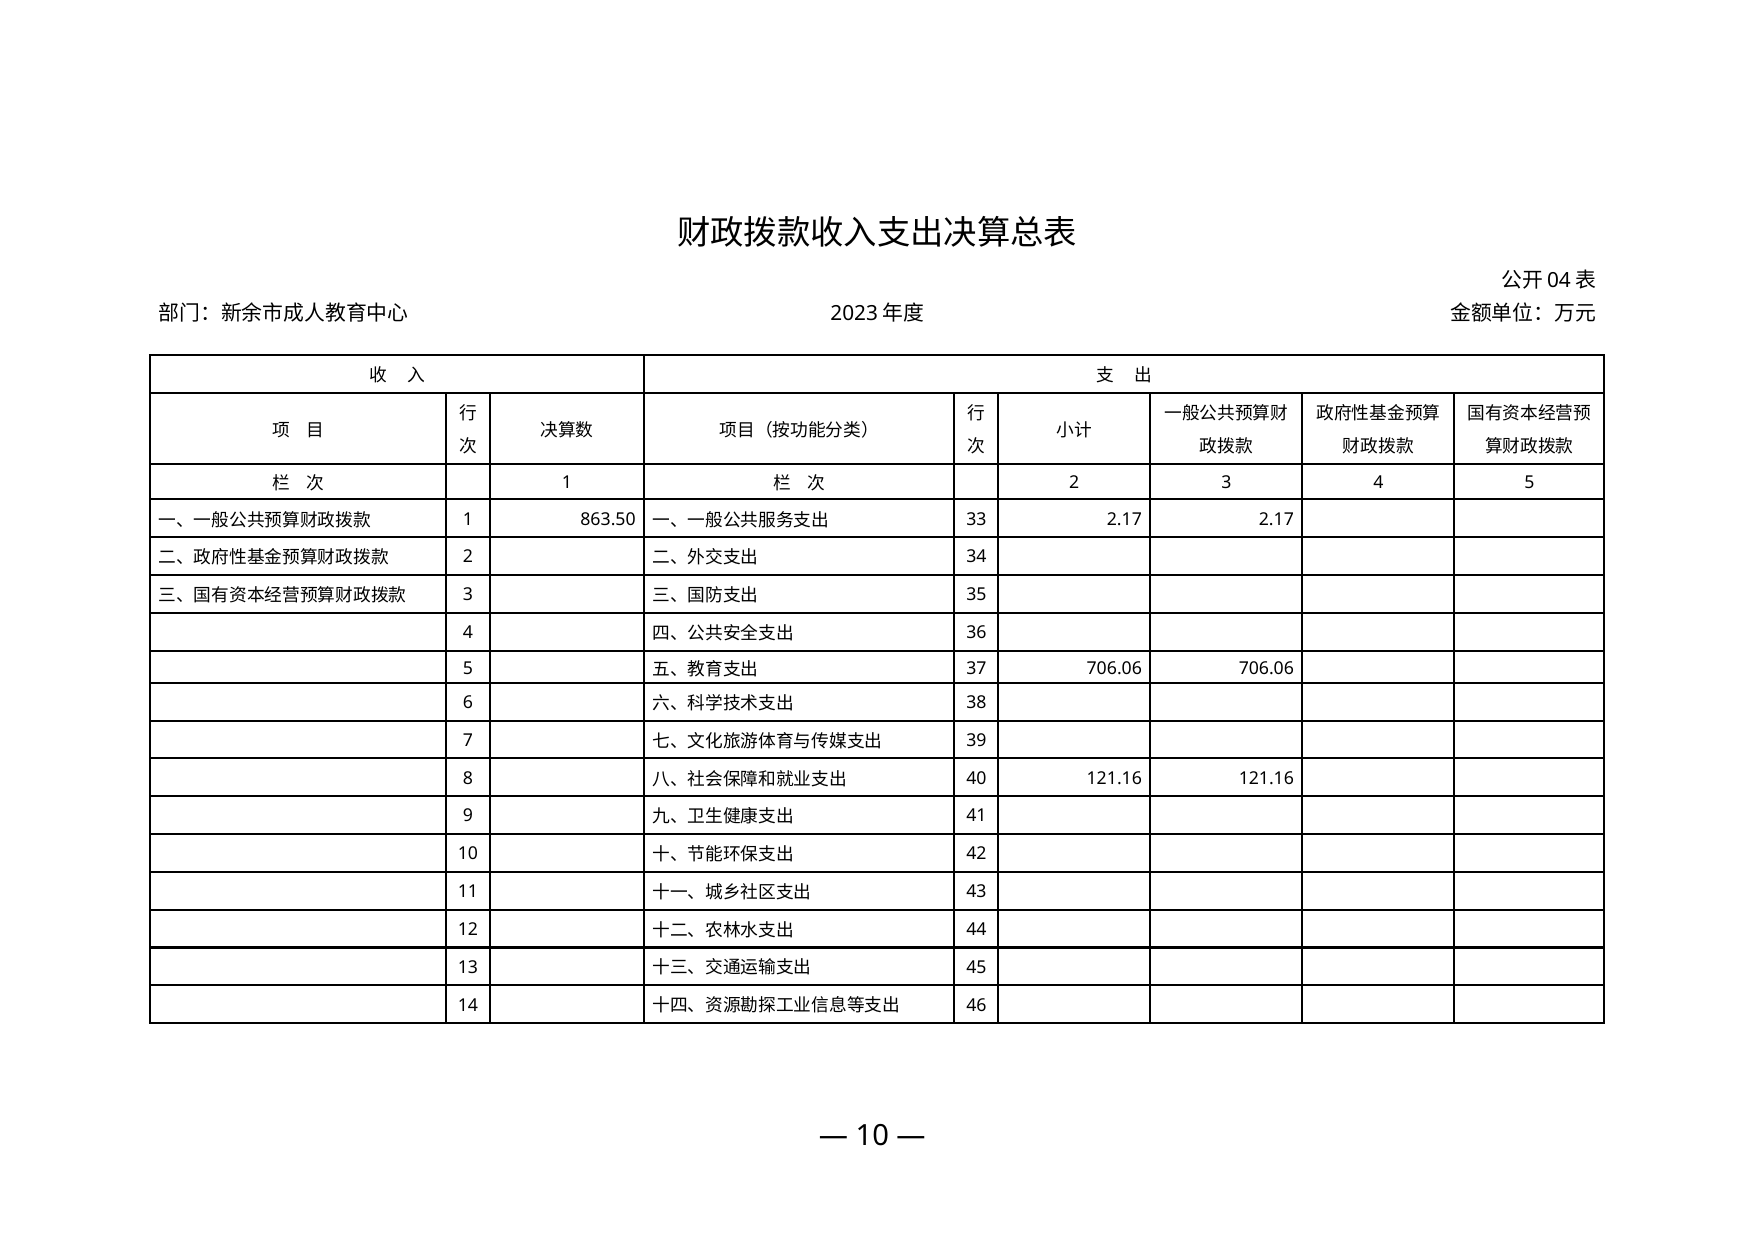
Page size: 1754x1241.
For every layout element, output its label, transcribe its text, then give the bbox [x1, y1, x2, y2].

table_cell 政府性基金预算财政拨款 [1303, 394, 1453, 462]
table_cell 37 [955, 652, 997, 682]
table_cell [491, 759, 643, 795]
table_cell [1303, 576, 1453, 612]
table_cell [491, 949, 643, 984]
table_cell [491, 835, 643, 871]
table_cell 46 [955, 986, 997, 1022]
table_cell 38 [955, 684, 997, 719]
table_cell [1151, 873, 1301, 908]
table_cell [1151, 797, 1301, 833]
table_cell 2.17 [999, 500, 1149, 536]
table_cell [1151, 986, 1301, 1022]
table_cell 41 [955, 797, 997, 833]
table_cell 十三、交通运输支出 [645, 949, 953, 984]
table_cell 七、文化旅游体育与传媒支出 [645, 722, 953, 757]
table_cell [999, 873, 1149, 908]
table_cell 4 [447, 614, 489, 649]
table_cell [491, 797, 643, 833]
table_cell [151, 652, 445, 682]
table_cell 二、外交支出 [645, 538, 953, 574]
table_cell [1151, 614, 1301, 649]
table_cell 行次 [447, 394, 489, 462]
table_header 公开04表 [150, 263, 1604, 295]
table_cell 三、国防支出 [645, 576, 953, 612]
table_cell [1151, 538, 1301, 574]
table_cell 栏 次 [645, 465, 953, 498]
table_cell [447, 465, 489, 498]
table_cell [491, 538, 643, 574]
table_cell [151, 835, 445, 871]
table_cell 国有资本经营预算财政拨款 [1455, 394, 1603, 462]
table_cell 706.06 [999, 652, 1149, 682]
table_cell [999, 722, 1149, 757]
table_cell 3 [1151, 465, 1301, 498]
table_cell [1303, 684, 1453, 719]
table_cell [999, 835, 1149, 871]
table_cell [1455, 576, 1603, 612]
table_cell 8 [447, 759, 489, 795]
table_cell 栏 次 [151, 465, 445, 498]
text 财政拨款收入支出决算总表 [150, 198, 1604, 263]
table_cell [999, 614, 1149, 649]
table_cell 十一、城乡社区支出 [645, 873, 953, 908]
table_cell [491, 722, 643, 757]
table_cell [491, 684, 643, 719]
table_cell [1303, 538, 1453, 574]
table_cell [1303, 500, 1453, 536]
table_cell 7 [447, 722, 489, 757]
table_cell [999, 684, 1149, 719]
table_cell [151, 986, 445, 1022]
table_cell 一般公共预算财政拨款 [1151, 394, 1301, 462]
table_cell [151, 684, 445, 719]
table_cell 2023年度 [773, 295, 981, 328]
table_cell [1455, 797, 1603, 833]
table_cell 2.17 [1151, 500, 1301, 536]
table_cell [1303, 986, 1453, 1022]
table_cell 一、一般公共预算财政拨款 [151, 500, 445, 536]
table_cell [999, 986, 1149, 1022]
table_cell [999, 538, 1149, 574]
table_cell 36 [955, 614, 997, 649]
table_cell 40 [955, 759, 997, 795]
table_cell 10 [447, 835, 489, 871]
table_cell 一、一般公共服务支出 [645, 500, 953, 536]
table_cell [1455, 500, 1603, 536]
table_cell 34 [955, 538, 997, 574]
table_cell 2 [999, 465, 1149, 498]
table_cell [1151, 835, 1301, 871]
table_cell 三、国有资本经营预算财政拨款 [151, 576, 445, 612]
table_cell 9 [447, 797, 489, 833]
table_cell [1151, 911, 1301, 946]
table_cell [1455, 759, 1603, 795]
table_cell 4 [1303, 465, 1453, 498]
table_cell 706.06 [1151, 652, 1301, 682]
table_cell [1303, 759, 1453, 795]
table_cell [1303, 722, 1453, 757]
table_cell [491, 873, 643, 908]
table_cell 13 [447, 949, 489, 984]
table_cell [1455, 684, 1603, 719]
table_cell [1151, 949, 1301, 984]
table_cell [999, 949, 1149, 984]
table_cell 五、教育支出 [645, 652, 953, 682]
table_cell 十四、资源勘探工业信息等支出 [645, 986, 953, 1022]
table_cell [151, 911, 445, 946]
table_cell 小计 [999, 394, 1149, 462]
table_cell [491, 911, 643, 946]
table_cell [955, 465, 997, 498]
table_cell [1303, 949, 1453, 984]
table_cell 43 [955, 873, 997, 908]
table_cell 45 [955, 949, 997, 984]
table_cell [1303, 797, 1453, 833]
table_cell 九、卫生健康支出 [645, 797, 953, 833]
table_cell 1 [447, 500, 489, 536]
table_cell [1151, 722, 1301, 757]
table_cell [1303, 911, 1453, 946]
table_cell [999, 911, 1149, 946]
table_cell [491, 652, 643, 682]
table_cell [1455, 652, 1603, 682]
table_cell 33 [955, 500, 997, 536]
table_cell 部门：新余市成人教育中心 [150, 295, 773, 328]
table_cell [1455, 538, 1603, 574]
table_cell [1455, 873, 1603, 908]
table_cell 6 [447, 684, 489, 719]
table_cell 六、科学技术支出 [645, 684, 953, 719]
table_cell 14 [447, 986, 489, 1022]
table_cell 12 [447, 911, 489, 946]
table_cell [999, 576, 1149, 612]
table_cell [1455, 722, 1603, 757]
table_cell 42 [955, 835, 997, 871]
table_cell [1151, 684, 1301, 719]
table_cell 项 目 [151, 394, 445, 462]
table_cell 39 [955, 722, 997, 757]
table_cell [1455, 835, 1603, 871]
table_cell 121.16 [999, 759, 1149, 795]
table_header 收 入 [151, 356, 643, 392]
table_cell 十、节能环保支出 [645, 835, 953, 871]
table_cell 121.16 [1151, 759, 1301, 795]
table_cell [1303, 835, 1453, 871]
table_cell 行次 [955, 394, 997, 462]
table_cell 5 [447, 652, 489, 682]
table_cell [151, 614, 445, 649]
table_cell [491, 614, 643, 649]
table_cell [1151, 576, 1301, 612]
table_cell 八、社会保障和就业支出 [645, 759, 953, 795]
table_cell 1 [491, 465, 643, 498]
table_cell [1303, 614, 1453, 649]
table_cell 金额单位：万元 [981, 295, 1604, 328]
table_header 支 出 [645, 356, 1603, 392]
table_cell [1455, 911, 1603, 946]
table_cell 2 [447, 538, 489, 574]
table_cell 四、公共安全支出 [645, 614, 953, 649]
table_cell [491, 986, 643, 1022]
table_cell [491, 576, 643, 612]
table_cell 十二、农林水支出 [645, 911, 953, 946]
table_cell [1455, 614, 1603, 649]
table_cell 35 [955, 576, 997, 612]
table_cell 44 [955, 911, 997, 946]
table_cell 863.50 [491, 500, 643, 536]
table_cell [151, 797, 445, 833]
table_cell 11 [447, 873, 489, 908]
table_cell [151, 873, 445, 908]
table_cell 5 [1455, 465, 1603, 498]
table_cell 决算数 [491, 394, 643, 462]
table_cell 项目（按功能分类） [645, 394, 953, 462]
table_cell [151, 759, 445, 795]
table_cell [151, 722, 445, 757]
table_cell 二、政府性基金预算财政拨款 [151, 538, 445, 574]
table_cell [999, 797, 1149, 833]
table_cell [1455, 986, 1603, 1022]
table_cell [1303, 652, 1453, 682]
table_cell [1303, 873, 1453, 908]
table_cell [1455, 949, 1603, 984]
table_cell 3 [447, 576, 489, 612]
table_cell [151, 949, 445, 984]
